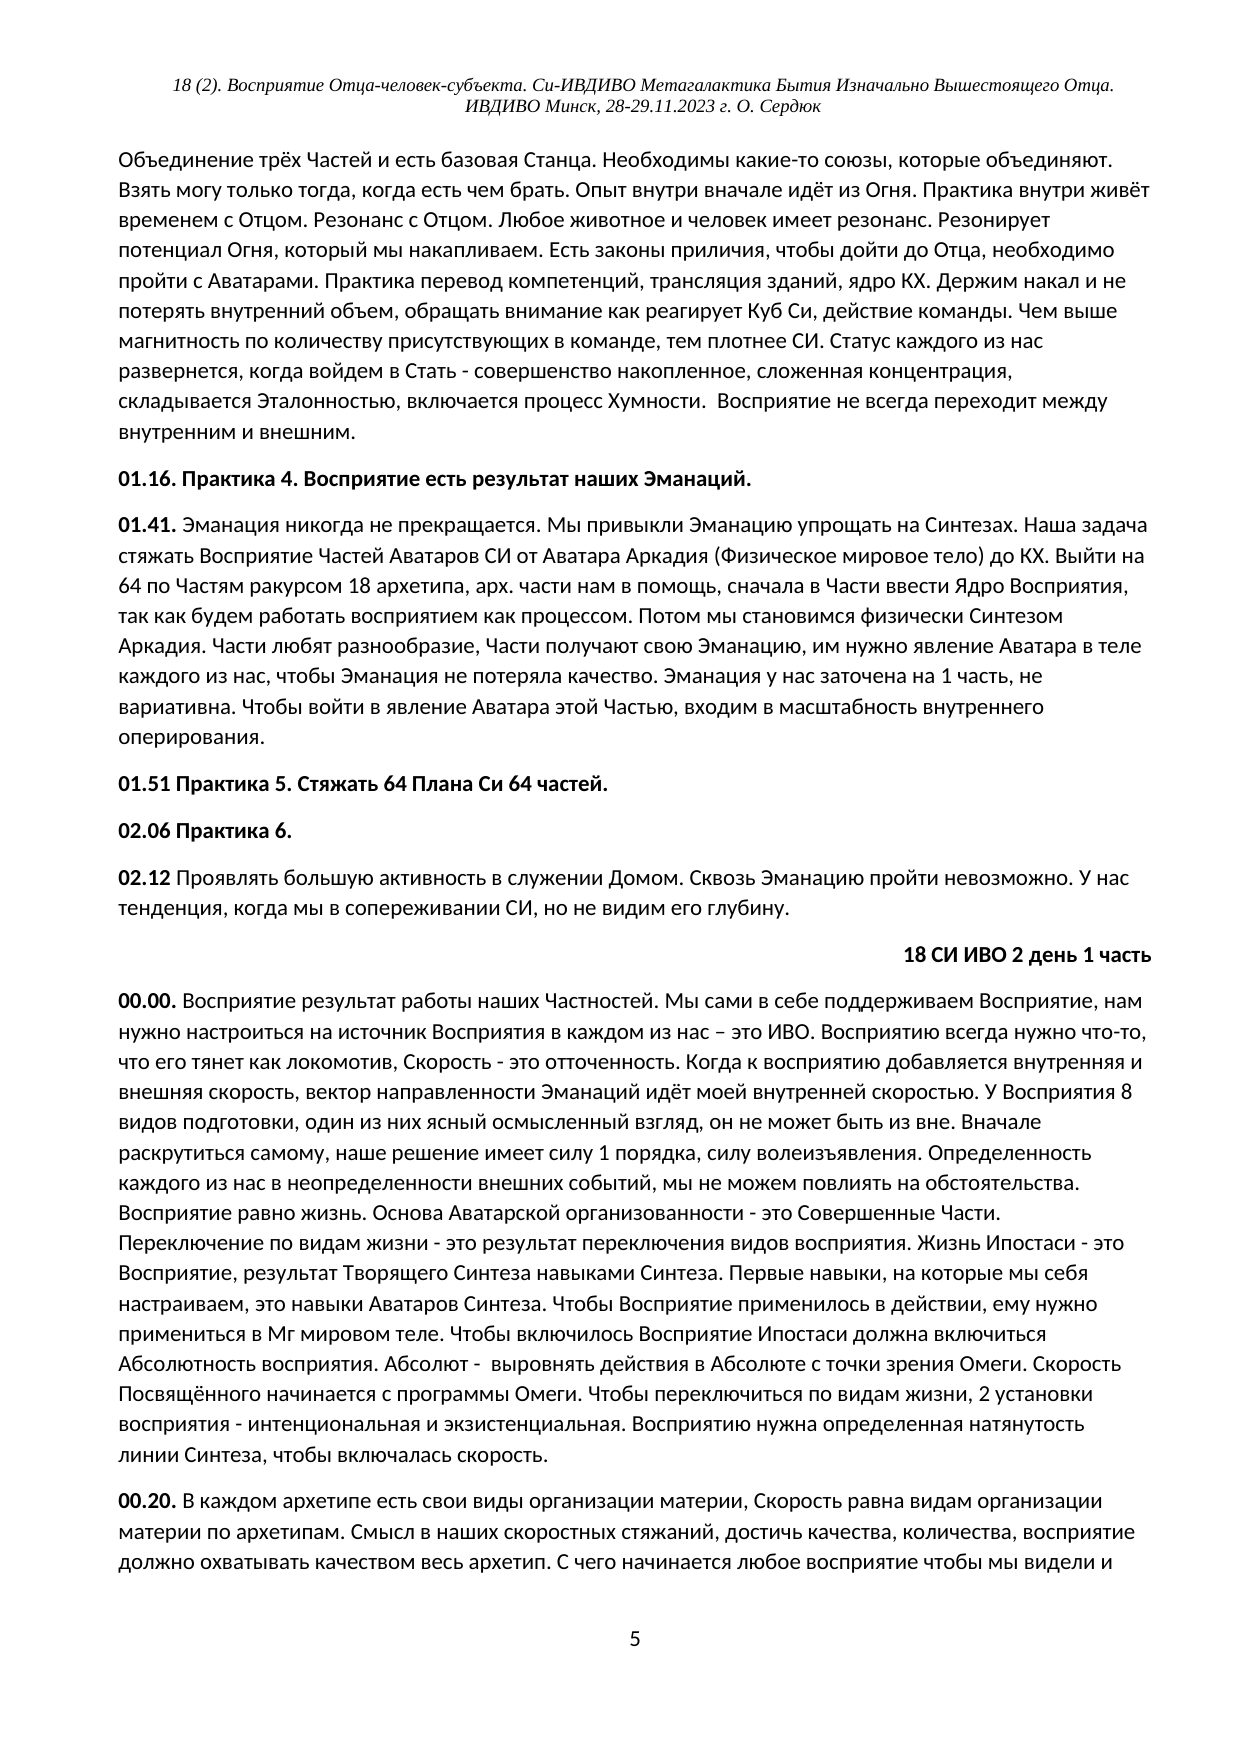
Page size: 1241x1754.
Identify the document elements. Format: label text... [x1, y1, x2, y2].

text 00.00. Восприятие результат работы наших Частностей. Мы сами в себе поддерживаем Восприятие, нам нужно настроиться на источник Восприятия в каждом из нас – это ИВО. Восприятию всегда нужно что-то, что его тянет как локомотив, Скорость - это отточенность. Когда к восприятию добавляется внутренняя и внешняя скорость, вектор направленности Эманаций идёт моей внутренней скоростью. У Восприятия 8 видов подготовки, один из них ясный осмысленный взгляд, он не может быть из вне. Вначале раскрутиться самому, наше решение имеет силу 1 порядка, силу волеизъявления. Определенность каждого из нас в неопределенности внешних событий, мы не можем повлиять на обстоятельства. Восприятие равно жизнь. Основа Аватарской организованности - это Совершенные Части. Переключение по видам жизни - это результат переключения видов восприятия. Жизнь Ипостаси - это Восприятие, результат Творящего Синтеза навыками Синтеза. Первые навыки, на которые мы себя настраиваем, это навыки Аватаров Синтеза. Чтобы Восприятие применилось в действии, ему нужно примениться в Мг мировом теле. Чтобы включилось Восприятие Ипостаси должна включиться Абсолютность восприятия. Абсолют - выровнять действия в Абсолюте с точки зрения Омеги. Скорость Посвящённого начинается с программы Омеги. Чтобы переключиться по видам жизни, 2 установки восприятия - интенциональная и экзистенциальная. Восприятию нужна определенная натянутость линии Синтеза, чтобы включалась скорость. [118, 987, 1152, 1468]
text 02.06 Практика 6. [118, 816, 1152, 844]
text 18 СИ ИВО 2 день 1 часть [118, 940, 1152, 968]
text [118, 145, 1152, 445]
text 02.12 Проявлять большую активность в служении Домом. Сквозь Эманацию пройти невозможно. У нас тенденция, когда мы в сопереживании СИ, но не видим его глубину. [118, 863, 1152, 921]
text 01.51 Практика 5. Стяжать 64 Плана Си 64 частей. [118, 769, 1152, 797]
text 01.41. Эманация никогда не прекращается. Мы привыкли Эманацию упрощать на Синтезах. Наша задача стяжать Восприятие Частей Аватаров СИ от Аватара Аркадия (Физическое мировое тело) до КХ. Выйти на 64 по Частям ракурсом 18 архетипа, арх. части нам в помощь, сначала в Части ввести Ядро Восприятия, так как будем работать восприятием как процессом. Потом мы становимся физически Синтезом Аркадия. Части любят разнообразие, Части получают свою Эманацию, им нужно явление Аватара в теле каждого из нас, чтобы Эманация не потеряла качество. Эманация у нас заточена на 1 часть, не вариативна. Чтобы войти в явление Аватара этой Частью, входим в масштабность внутреннего оперирования. [118, 511, 1152, 750]
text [118, 1487, 1152, 1575]
text 01.16. Практика 4. Восприятие есть результат наших Эманаций. [118, 464, 1152, 492]
